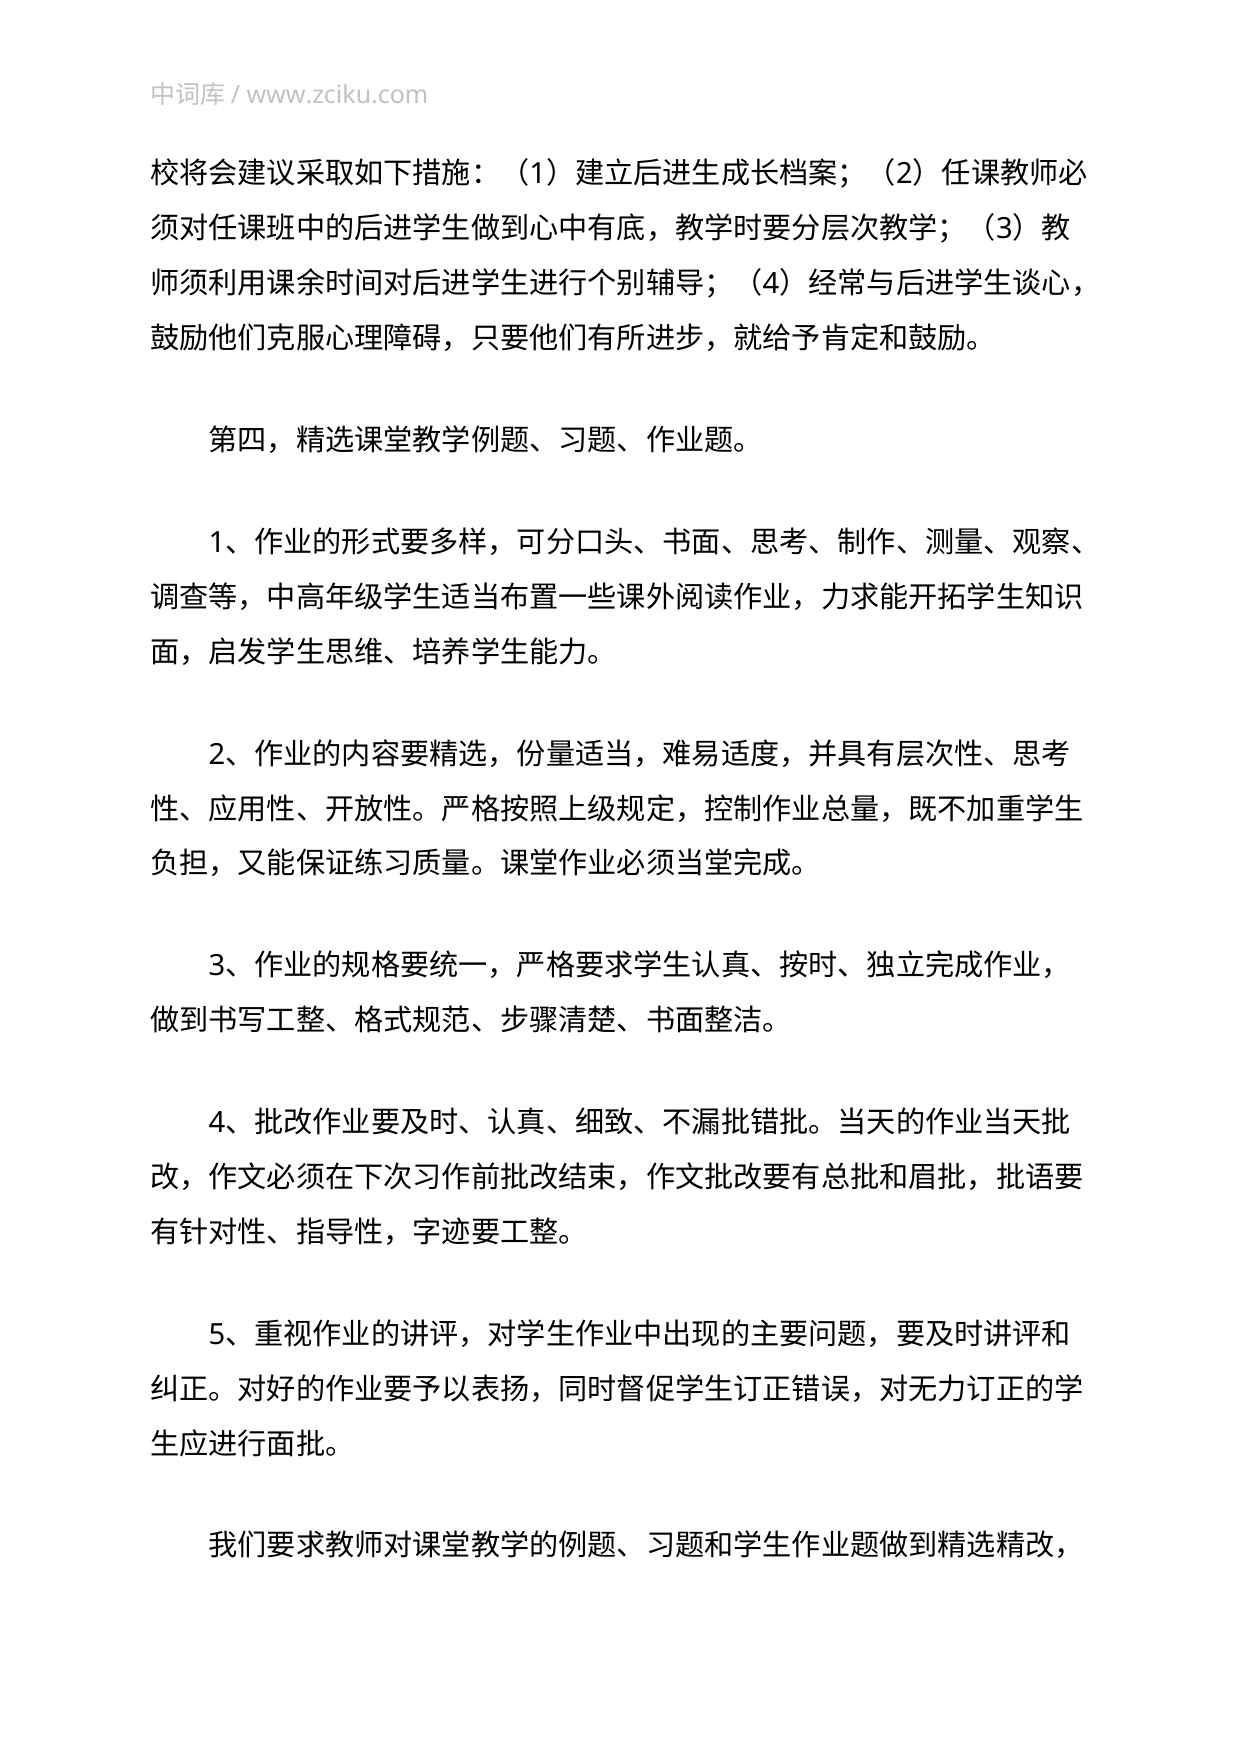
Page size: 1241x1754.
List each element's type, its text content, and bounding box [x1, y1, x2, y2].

text 3、作业的规格要统一，严格要求学生认真、按时、独立完成作业，做到书写工整、格式规范、步骤清楚、书面整洁。 [150, 942, 1090, 1039]
text 1、作业的形式要多样，可分口头、书面、思考、制作、测量、观察、调查等，中高年级学生适当布置一些课外阅读作业，力求能开拓学生知识面，启发学生思维、培养学生能力。 [150, 518, 1090, 671]
text 2、作业的内容要精选，份量适当，难易适度，并具有层次性、思考性、应用性、开放性。严格按照上级规定，控制作业总量，既不加重学生负担，又能保证练习质量。课堂作业必须当堂完成。 [150, 730, 1090, 882]
text 第四，精选课堂教学例题、习题、作业题。 [150, 417, 1090, 459]
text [150, 150, 1090, 357]
text 5、重视作业的讲评，对学生作业中出现的主要问题，要及时讲评和纠正。对好的作业要予以表扬，同时督促学生订正错误，对无力订正的学生应进行面批。 [150, 1310, 1090, 1462]
text 4、批改作业要及时、认真、细致、不漏批错批。当天的作业当天批改，作文必须在下次习作前批改结束，作文批改要有总批和眉批，批语要有针对性、指导性，字迹要工整。 [150, 1099, 1090, 1251]
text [150, 1522, 1090, 1564]
